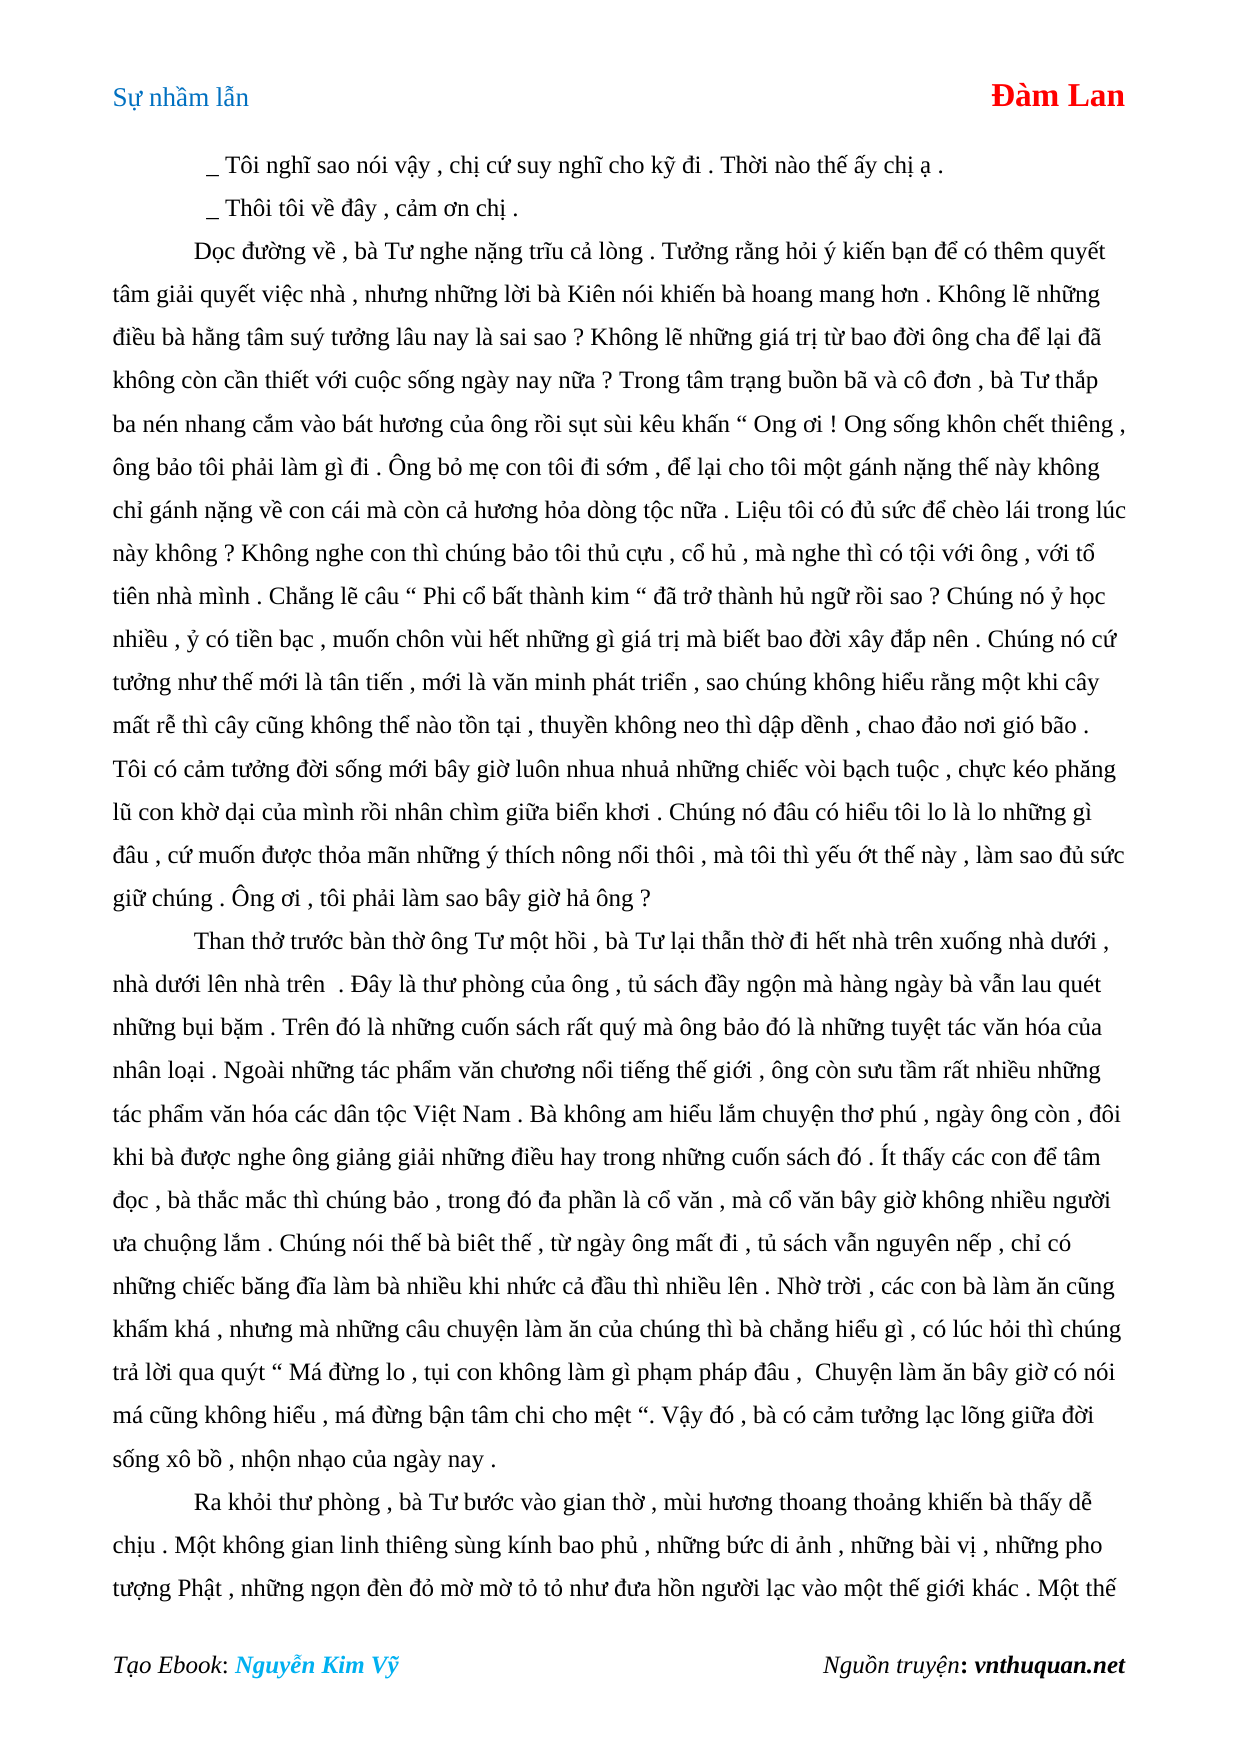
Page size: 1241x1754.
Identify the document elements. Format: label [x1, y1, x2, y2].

text [112, 150, 1128, 1602]
